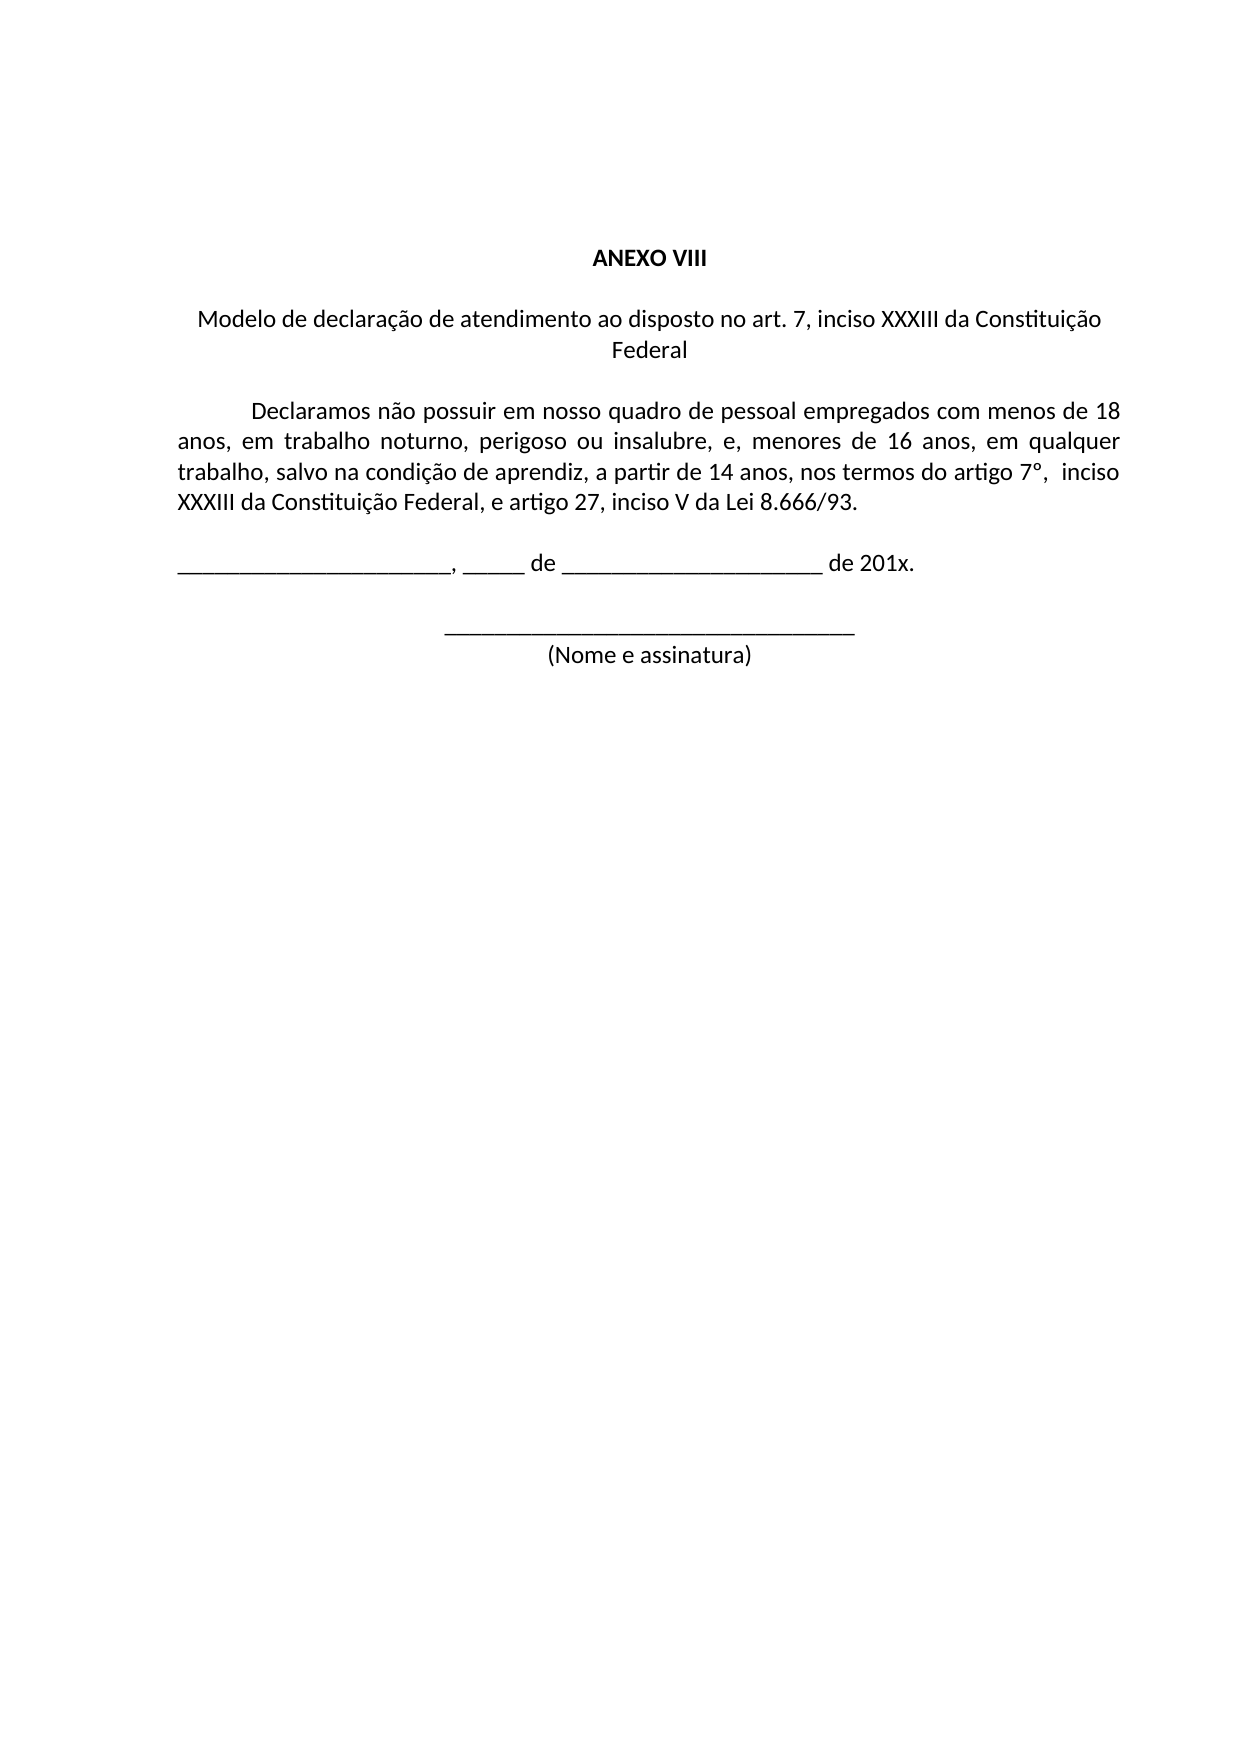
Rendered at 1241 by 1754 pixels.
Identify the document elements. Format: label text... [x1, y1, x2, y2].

text Declaramos não possuir em nosso quadro de pessoal empregados com menos de 18 anos, em trabalho noturno, perigoso ou insalubre, e, menores de 16 anos, em qualquer trabalho, salvo na condição de aprendiz, a partir de 14 anos, nos termos do artigo 7º, inciso XXXIII da Constituição Federal, e artigo 27, inciso V da Lei 8.666/93. [177, 395, 1122, 517]
text ______________________, _____ de _____________________ de 201x. [177, 547, 1122, 578]
text Modelo de declaração de atendimento ao disposto no art. 7, inciso XXXIII da Constituição Federal [177, 303, 1122, 364]
text ANEXO VIII [177, 242, 1122, 273]
text _________________________________ [177, 608, 1122, 639]
text (Nome e assinatura) [177, 639, 1122, 669]
